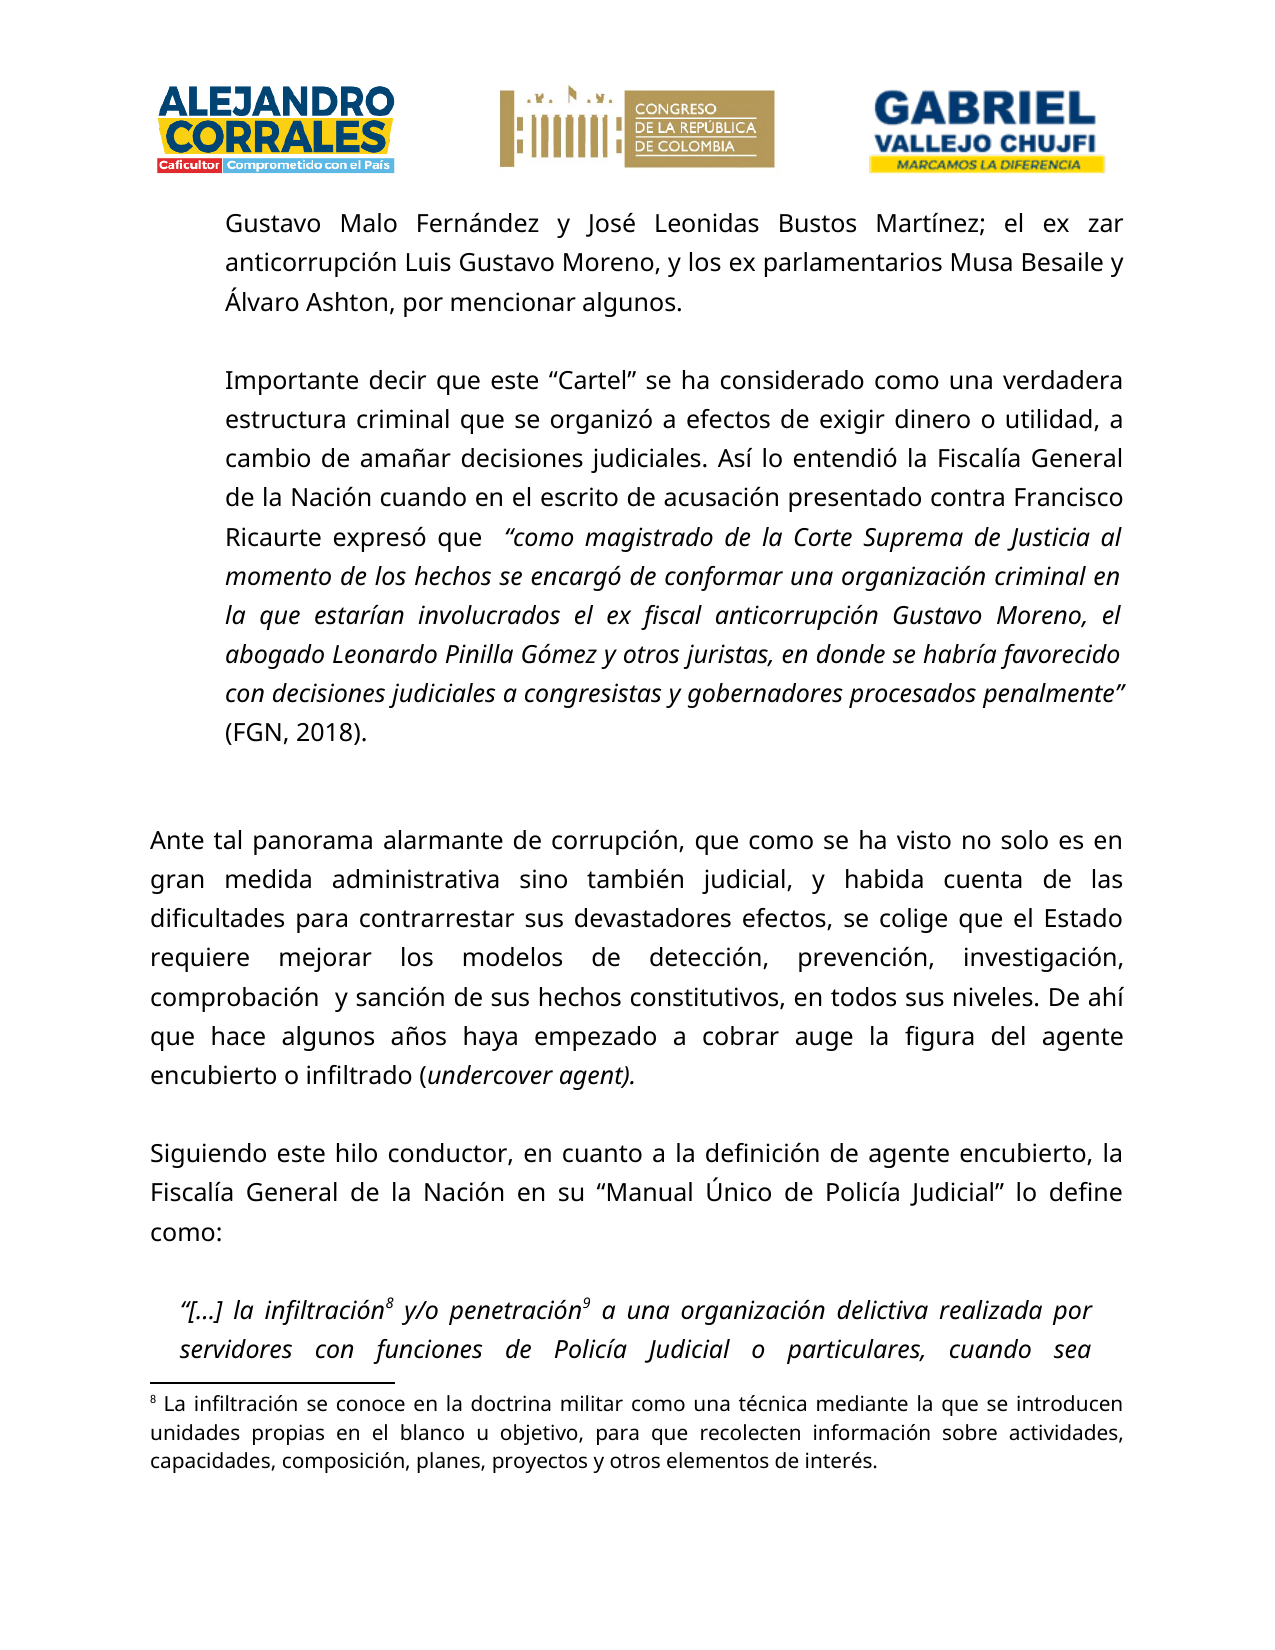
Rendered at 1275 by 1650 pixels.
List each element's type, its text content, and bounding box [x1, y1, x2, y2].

picture [849, 81, 1125, 176]
picture [496, 82, 779, 176]
list Importante decir que este “Cartel” se ha considerado como una verdadera estructura criminal que se organizó a efectos de exigir dinero o utilidad, a cambio de amañar decisiones judiciales. Así lo entendió la Fiscalía General de la Nación cuando en el escrito de acusación presentado contra Francisco Ricaurte expresó que “como magistrado de la Corte Suprema de Justicia al momento de los hechos se encargó de conformar una organización criminal en la que estarían involucrados el ex fiscal anticorrupción Gustavo Moreno, el abogado Leonardo Pinilla Gómez y otros juristas, en donde se habría favorecido con decisiones judiciales a congresistas y gobernadores procesados penalmente” (FGN, 2018). [225, 362, 1125, 749]
text Ante tal panorama alarmante de corrupción, que como se ha visto no solo es en gran medida administrativa sino también judicial, y habida cuenta de las dificultades para contrarrestar sus devastadores efectos, se colige que el Estado requiere mejorar los modelos de detección, prevención, investigación, comprobación y sanción de sus hechos constitutivos, en todos sus niveles. De ahí que hace algunos años haya empezado a cobrar auge la figura del agente encubierto o infiltrado (undercover agent). [150, 822, 1125, 1092]
picture [150, 73, 400, 176]
text Siguiendo este hilo conductor, en cuanto a la definición de agente encubierto, la Fiscalía General de la Nación en su “Manual Único de Policía Judicial” lo define como: [150, 1136, 1125, 1248]
